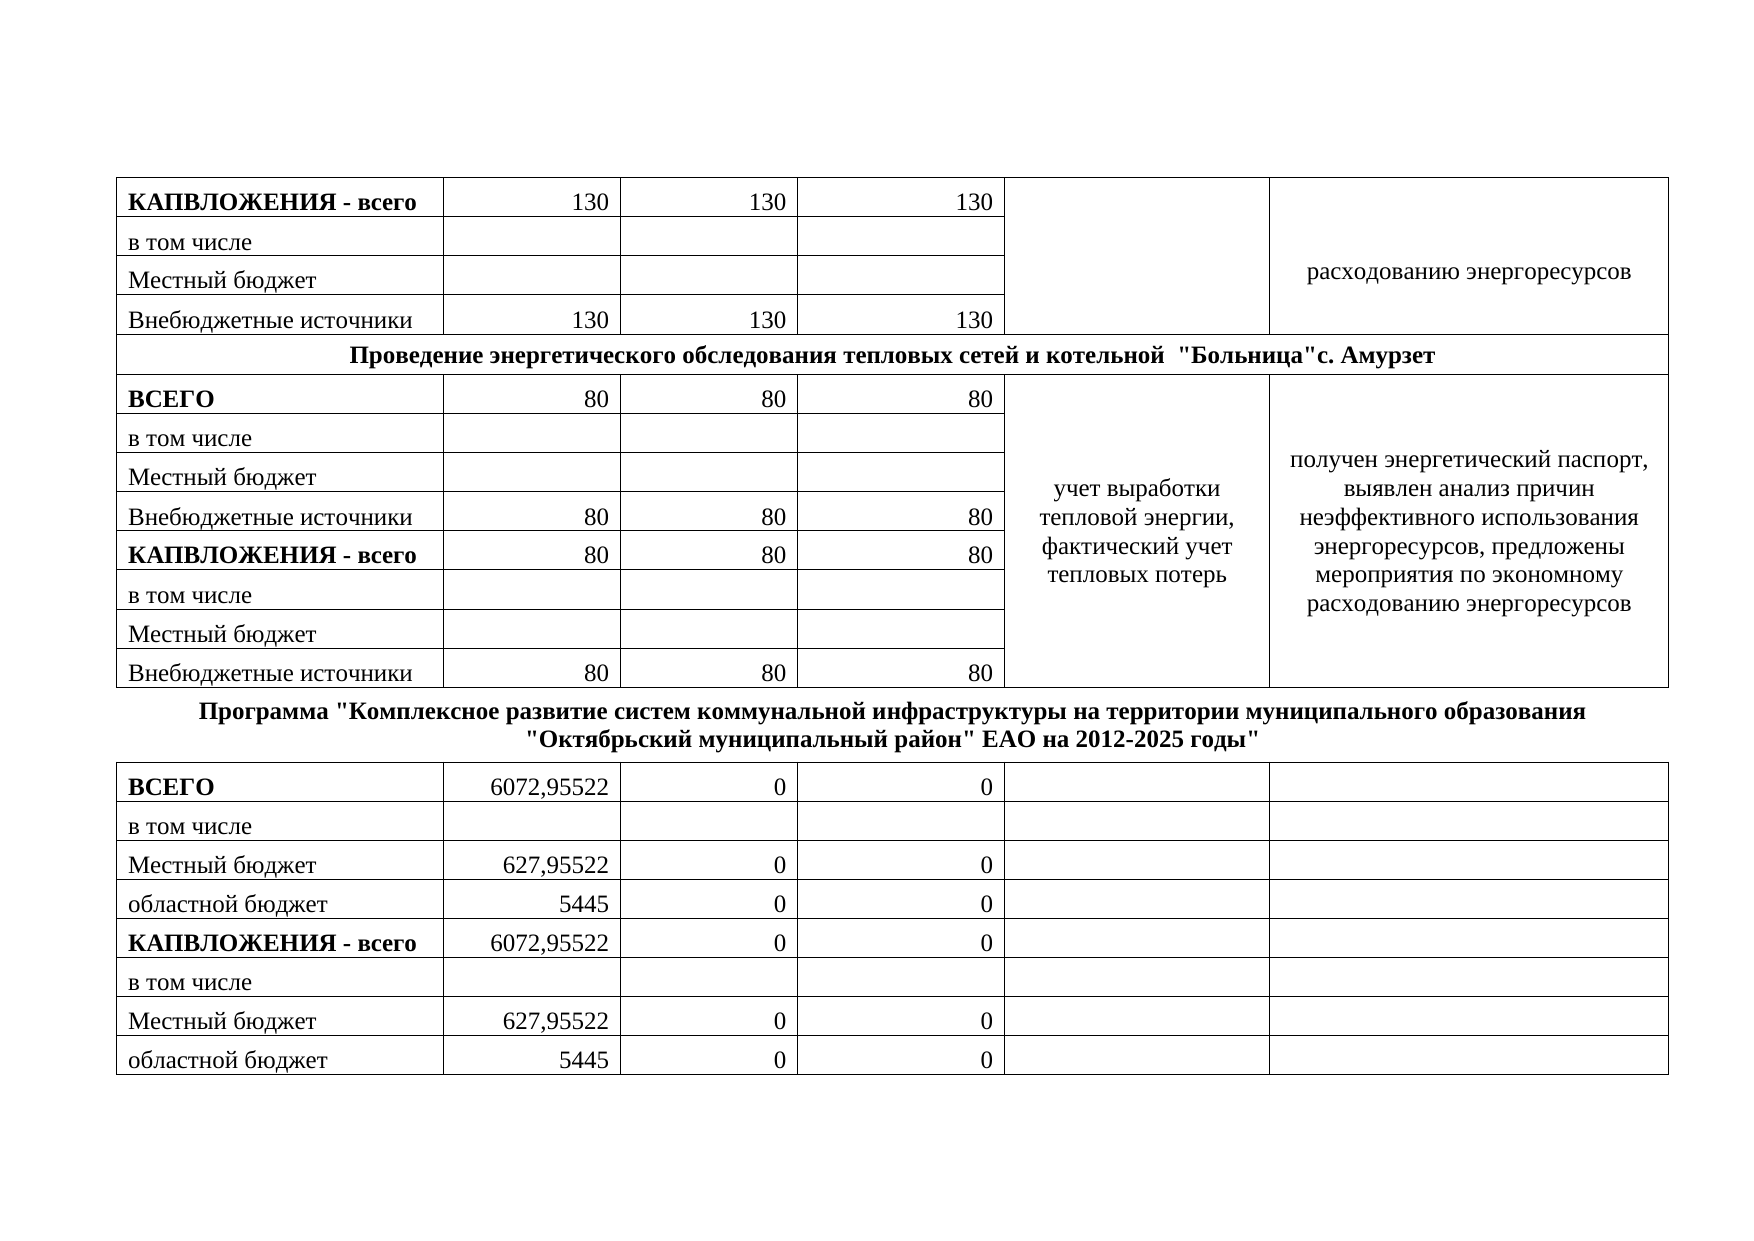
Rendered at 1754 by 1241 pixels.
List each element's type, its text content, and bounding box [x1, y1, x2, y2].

table_cell в том числе [117, 958, 443, 996]
table_cell Местный бюджет [117, 453, 443, 491]
table_cell в том числе [117, 414, 443, 452]
table_cell 0 [621, 1036, 797, 1074]
table_cell 80 [798, 531, 1004, 569]
table_cell учет выработки тепловой энергии, фактический учет тепловых потерь [1005, 375, 1269, 687]
table_cell областной бюджет [117, 1036, 443, 1074]
table_cell [1005, 1036, 1269, 1074]
table_cell ВСЕГО [117, 763, 443, 801]
table_cell [621, 570, 797, 608]
table_cell [1270, 1036, 1668, 1074]
table_cell Проведение энергетического обследования тепловых сетей и котельной "Больница"с. Амурзет [117, 335, 1668, 374]
table_cell [1270, 880, 1668, 918]
table_cell [798, 610, 1004, 647]
table_cell [1270, 958, 1668, 996]
table_cell [798, 958, 1004, 996]
table_cell [798, 414, 1004, 452]
table_cell 5445 [444, 880, 620, 918]
table_cell [444, 610, 620, 647]
table_cell 0 [798, 880, 1004, 918]
table_cell КАПВЛОЖЕНИЯ - всего [117, 178, 443, 216]
table_cell 80 [621, 531, 797, 569]
table_cell [444, 802, 620, 840]
table_cell 130 [798, 178, 1004, 216]
table_cell [798, 217, 1004, 255]
table_cell 80 [444, 531, 620, 569]
table_cell [444, 570, 620, 608]
table_cell 80 [444, 375, 620, 413]
table_cell [798, 802, 1004, 840]
table_cell Местный бюджет [117, 997, 443, 1035]
table_cell 6072,95522 [444, 763, 620, 801]
table_cell [444, 414, 620, 452]
table_cell [1270, 802, 1668, 840]
table_cell Местный бюджет [117, 841, 443, 879]
table_cell [1005, 763, 1269, 801]
table_cell 6072,95522 [444, 919, 620, 957]
table_cell 80 [444, 649, 620, 687]
table_cell Местный бюджет [117, 610, 443, 647]
table_cell 80 [621, 649, 797, 687]
table_cell в том числе [117, 217, 443, 255]
table_cell [798, 453, 1004, 491]
table_cell в том числе [117, 570, 443, 608]
table_cell 130 [444, 295, 620, 333]
table_cell [621, 802, 797, 840]
table_cell [621, 453, 797, 491]
table_cell [444, 217, 620, 255]
table_cell [621, 958, 797, 996]
table_cell 627,95522 [444, 997, 620, 1035]
table_cell 80 [798, 375, 1004, 413]
table_cell [798, 570, 1004, 608]
table_cell 80 [444, 492, 620, 530]
table_cell [1270, 919, 1668, 957]
table_cell 0 [798, 763, 1004, 801]
table_cell получен энергетический паспорт, выявлен анализ причин неэффективного использования энергоресурсов, предложены мероприятия по экономному расходованию энергоресурсов [1270, 375, 1668, 687]
table_cell 0 [798, 1036, 1004, 1074]
table_cell [1005, 841, 1269, 879]
table_cell [444, 256, 620, 294]
table_cell 0 [798, 841, 1004, 879]
table_cell 0 [798, 997, 1004, 1035]
table_cell [1005, 997, 1269, 1035]
table_cell [621, 610, 797, 647]
table_cell [1005, 880, 1269, 918]
table_cell 80 [798, 492, 1004, 530]
table_cell [1270, 763, 1668, 801]
table_cell Местный бюджет [117, 256, 443, 294]
table_cell ВСЕГО [117, 375, 443, 413]
table_cell 5445 [444, 1036, 620, 1074]
table_cell 0 [621, 997, 797, 1035]
table_cell 80 [798, 649, 1004, 687]
table_cell 80 [621, 375, 797, 413]
table_cell 0 [621, 880, 797, 918]
table_cell Внебюджетные источники [117, 492, 443, 530]
table_cell [1005, 919, 1269, 957]
table_cell [621, 217, 797, 255]
table_cell [1270, 841, 1668, 879]
table_cell 130 [621, 178, 797, 216]
table_cell [1005, 958, 1269, 996]
table_cell [621, 256, 797, 294]
table_cell [1005, 802, 1269, 840]
table_cell Программа "Комплексное развитие систем коммунальной инфраструктуры на территории муниципального образования "Октябрьский муниципальный район" ЕАО на 2012-2025 годы" [117, 688, 1668, 762]
table_cell 130 [444, 178, 620, 216]
table_cell 0 [621, 919, 797, 957]
table_cell 0 [798, 919, 1004, 957]
table_cell КАПВЛОЖЕНИЯ - всего [117, 919, 443, 957]
table_cell [444, 453, 620, 491]
table_cell КАПВЛОЖЕНИЯ - всего [117, 531, 443, 569]
table_cell областной бюджет [117, 880, 443, 918]
table_cell 0 [621, 841, 797, 879]
table_cell Внебюджетные источники [117, 295, 443, 333]
table_cell 80 [621, 492, 797, 530]
table_cell [444, 958, 620, 996]
table_cell 0 [621, 763, 797, 801]
table_cell в том числе [117, 802, 443, 840]
table_cell [621, 414, 797, 452]
table_cell [1270, 997, 1668, 1035]
table_cell 627,95522 [444, 841, 620, 879]
table_cell [798, 256, 1004, 294]
table_cell Внебюджетные источники [117, 649, 443, 687]
table_cell 130 [798, 295, 1004, 333]
table_cell 130 [621, 295, 797, 333]
